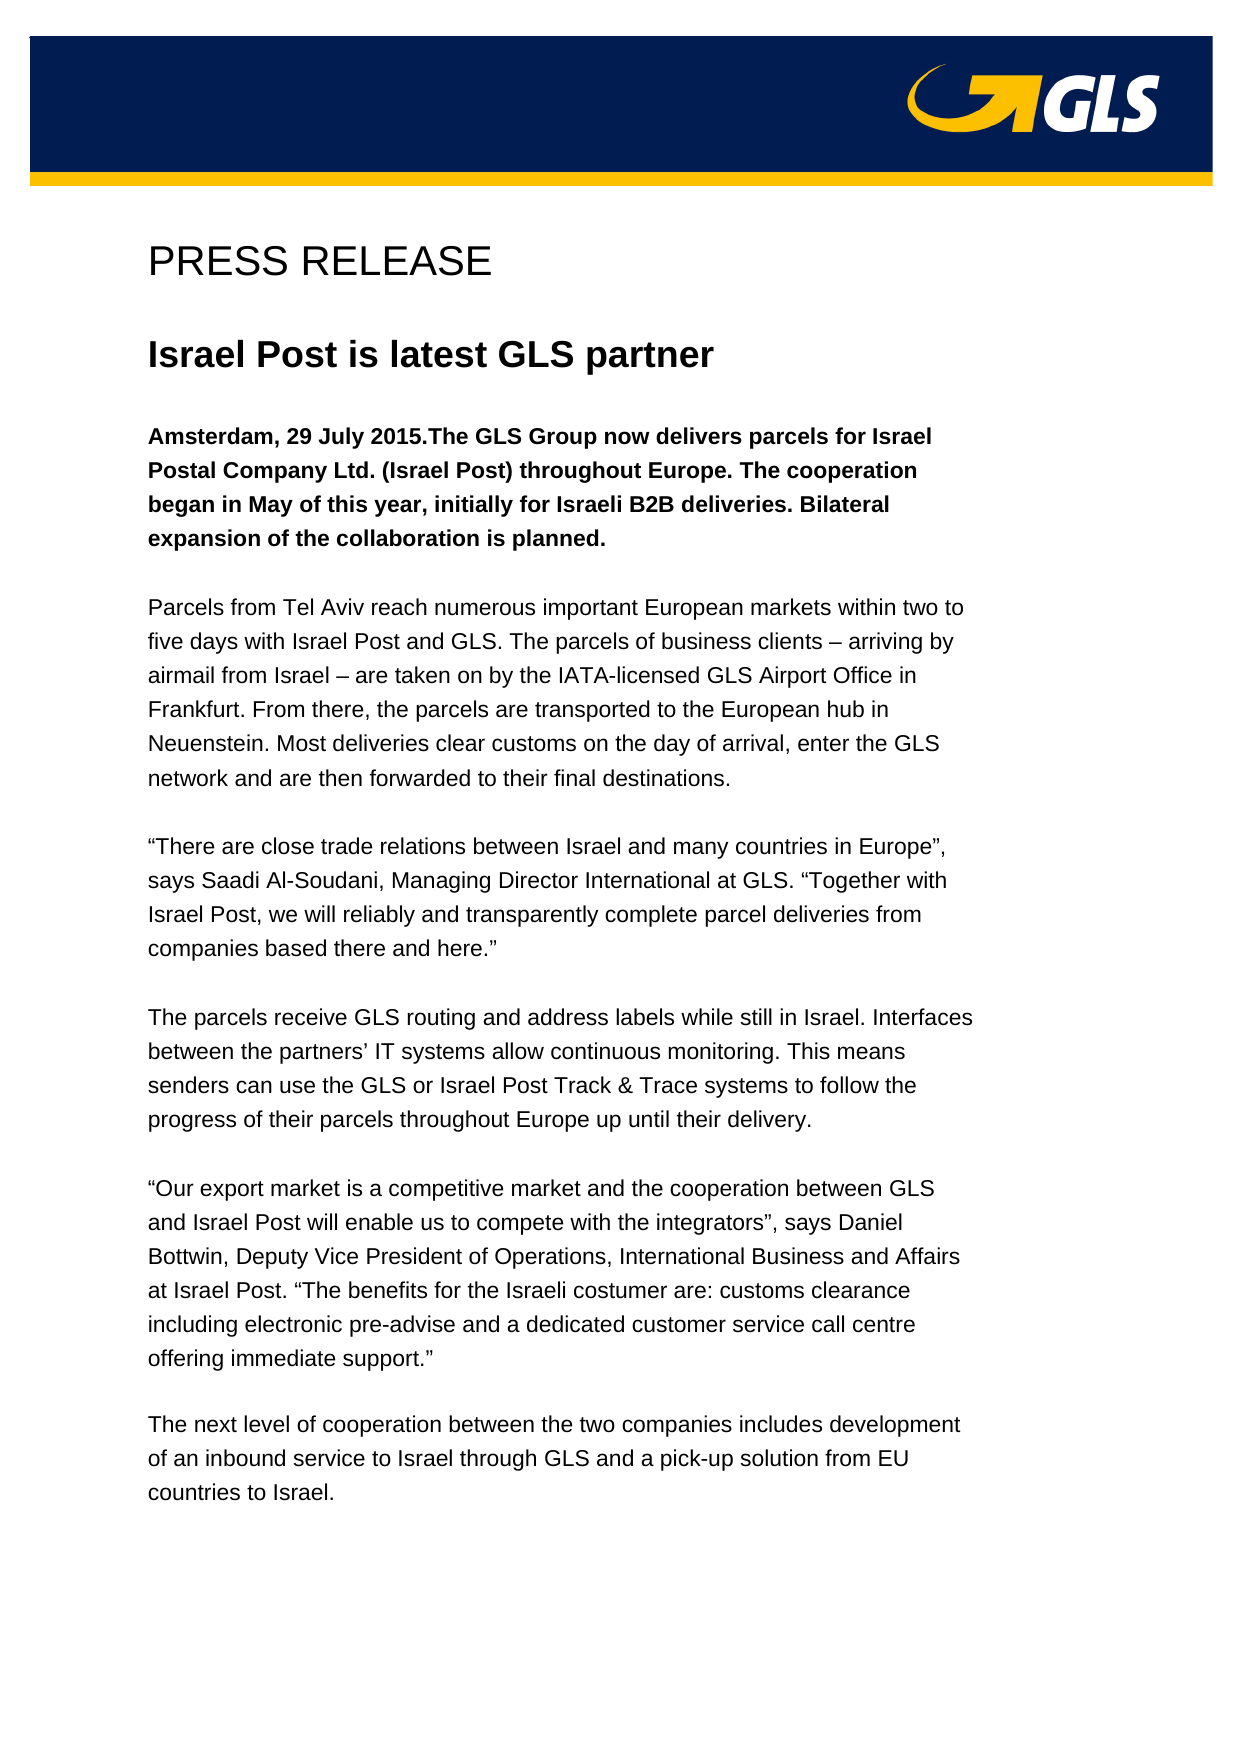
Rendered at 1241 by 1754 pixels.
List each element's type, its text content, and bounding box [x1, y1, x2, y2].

text The parcels receive GLS routing and address labels while still in Israel. Interfaces between the partners’ IT systems allow continuous monitoring. This means senders can use the GLS or Israel Post Track & Trace systems to follow the progress of their parcels throughout Europe up until their delivery. [148, 1004, 974, 1133]
text Amsterdam, 29 July 2015.The GLS Group now delivers parcels for Israel Postal Company Ltd. (Israel Post) throughout Europe. The cooperation began in May of this year, initially for Israeli B2B deliveries. Bilateral expansion of the collaboration is planned. [148, 423, 974, 552]
text Israel Post is latest GLS partner [148, 333, 989, 376]
text “There are close trade relations between Israel and many countries in Europe”, says Saadi Al-Soudani, Managing Director International at GLS. “Together with Israel Post, we will reliably and transparently complete parcel deliveries from companies based there and here.” [148, 833, 974, 962]
text Parcels from Tel Aviv reach numerous important European markets within two to five days with Israel Post and GLS. The parcels of business clients – arriving by airmail from Israel – are taken on by the IATA-licensed GLS Airport Office in Frankfurt. From there, the parcels are transported to the European hub in Neuenstein. Most deliveries clear customs on the day of arrival, enter the GLS network and are then forwarded to their final destinations. [148, 594, 974, 791]
picture [30, 36, 1213, 186]
text “Our export market is a competitive market and the cooperation between GLS and Israel Post will enable us to compete with the integrators”, says Daniel Bottwin, Deputy Vice President of Operations, International Business and Affairs at Israel Post. “The benefits for the Israeli costumer are: customs clearance including electronic pre-advise and a dedicated customer service call centre offering immediate support.” [148, 1174, 974, 1372]
text PRESS RELEASE [148, 236, 974, 284]
text The next level of cooperation between the two companies includes development of an inbound service to Israel through GLS and a pick-up solution from EU countries to Israel. [148, 1411, 974, 1505]
